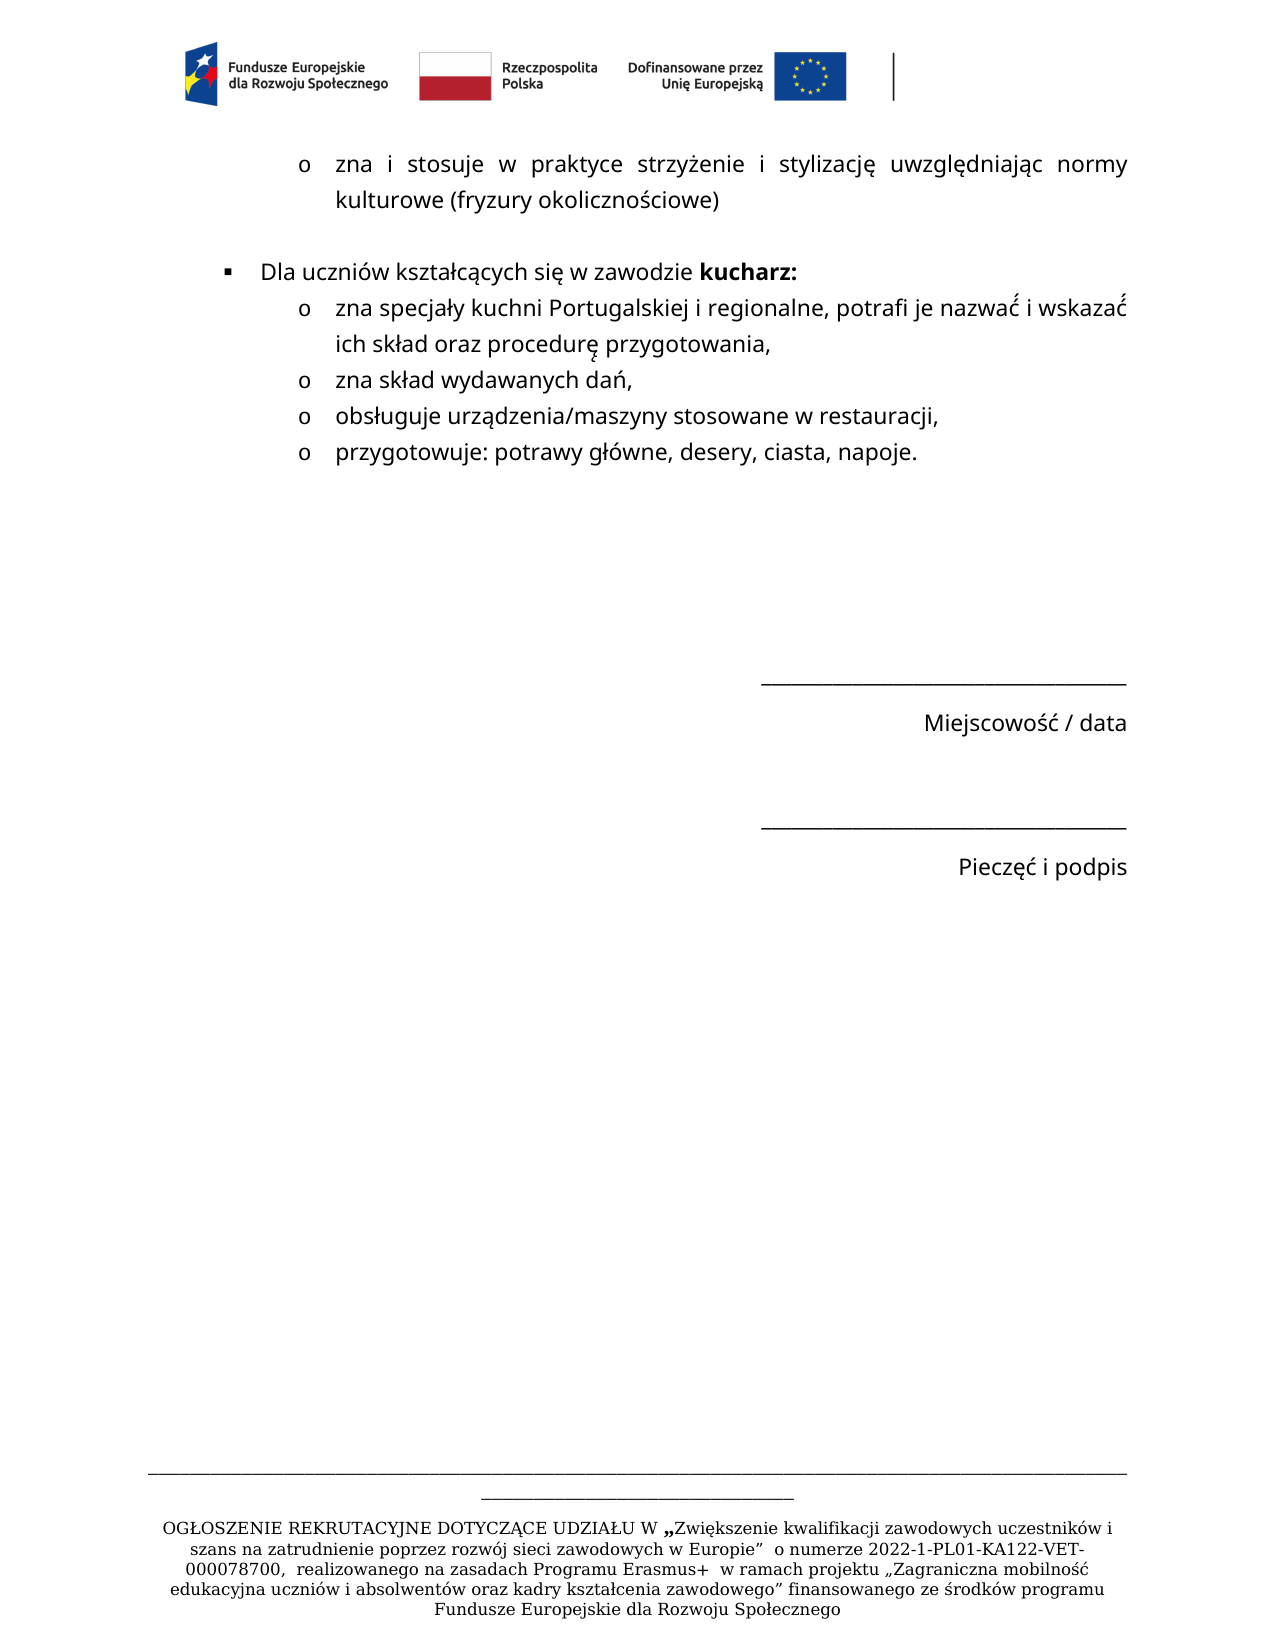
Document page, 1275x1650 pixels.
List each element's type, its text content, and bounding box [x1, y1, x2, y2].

list zna i stosuje w praktyce strzyżenie i stylizację uwzględniając normy kulturowe (fryzury okolicznościowe) [298, 148, 1127, 216]
list Dla uczniów kształcących się w zawodzie kucharz: [223, 256, 1127, 288]
text Pieczęć i podpis [148, 851, 1127, 882]
text Miejscowość / data [148, 707, 1127, 738]
list przygotowuje: potrawy główne, desery, ciasta, napoje. [298, 436, 1127, 468]
list zna specjały kuchni Portugalskiej i regionalne, potrafi je nazwać́ i wskazać́ ich skład oraz procedurę̨ przygotowania, [298, 292, 1127, 359]
picture [158, 29, 897, 120]
list obsługuje urządzenia/maszyny stosowane w restauracji, [298, 400, 1127, 432]
text ____________________________________ [148, 658, 1127, 689]
list zna skład wydawanych dań, [298, 364, 1127, 396]
text ____________________________________ [148, 802, 1127, 833]
